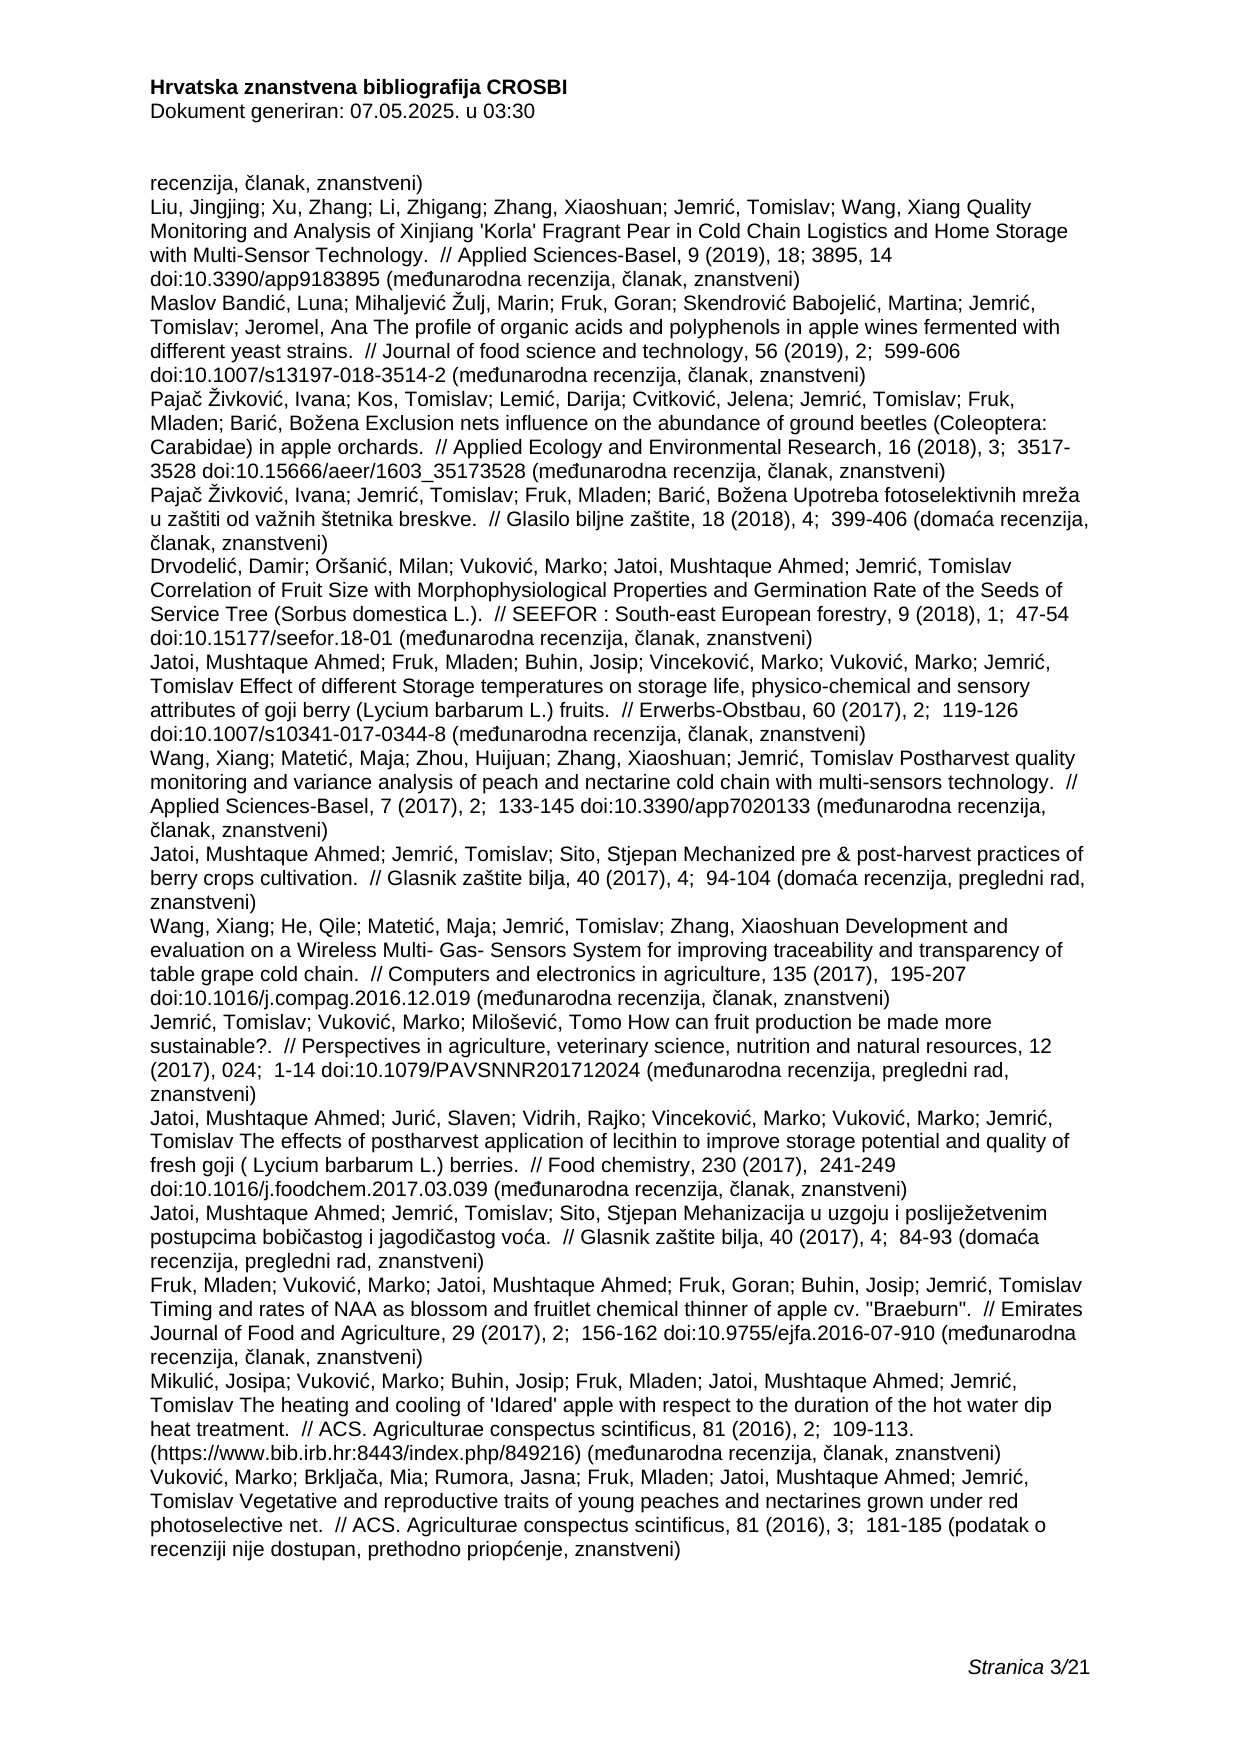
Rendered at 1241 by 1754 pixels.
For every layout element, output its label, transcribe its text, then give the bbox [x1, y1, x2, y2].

text Jatoi, Mushtaque Ahmed; Jemrić, Tomislav; Sito, Stjepan [150, 842, 1090, 914]
text Jemrić, Tomislav; Vuković, Marko; Milošević, Tomo [150, 1009, 1090, 1105]
text Pajač Živković, Ivana; Kos, Tomislav; Lemić, Darija; Cvitković, Jelena; Jemrić, Tomislav; Fruk, Mladen; Barić, Božena [150, 387, 1090, 482]
text Maslov Bandić, Luna; Mihaljević Žulj, Marin; Fruk, Goran; Skendrović Babojelić, Martina; Jemrić, Tomislav; Jeromel, Ana [150, 291, 1090, 387]
text Jatoi, Mushtaque Ahmed; Fruk, Mladen; Buhin, Josip; Vinceković, Marko; Vuković, Marko; Jemrić, Tomislav [150, 650, 1090, 746]
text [150, 171, 1090, 195]
text Liu, Jingjing; Xu, Zhang; Li, Zhigang; Zhang, Xiaoshuan; Jemrić, Tomislav; Wang, Xiang [150, 195, 1090, 291]
text Fruk, Mladen; Vuković, Marko; Jatoi, Mushtaque Ahmed; Fruk, Goran; Buhin, Josip; Jemrić, Tomislav [150, 1273, 1090, 1369]
text Wang, Xiang; He, Qile; Matetić, Maja; Jemrić, Tomislav; Zhang, Xiaoshuan [150, 914, 1090, 1009]
text Wang, Xiang; Matetić, Maja; Zhou, Huijuan; Zhang, Xiaoshuan; Jemrić, Tomislav [150, 746, 1090, 842]
text Vuković, Marko; Brkljača, Mia; Rumora, Jasna; Fruk, Mladen; Jatoi, Mushtaque Ahmed; Jemrić, Tomislav [150, 1465, 1090, 1561]
text Jatoi, Mushtaque Ahmed; Jurić, Slaven; Vidrih, Rajko; Vinceković, Marko; Vuković, Marko; Jemrić, Tomislav [150, 1105, 1090, 1201]
text Drvodelić, Damir; Oršanić, Milan; Vuković, Marko; Jatoi, Mushtaque Ahmed; Jemrić, Tomislav [150, 554, 1090, 650]
text Pajač Živković, Ivana; Jemrić, Tomislav; Fruk, Mladen; Barić, Božena [150, 482, 1090, 554]
text Jatoi, Mushtaque Ahmed; Jemrić, Tomislav; Sito, Stjepan [150, 1201, 1090, 1273]
text Mikulić, Josipa; Vuković, Marko; Buhin, Josip; Fruk, Mladen; Jatoi, Mushtaque Ahmed; Jemrić, Tomislav [150, 1369, 1090, 1465]
